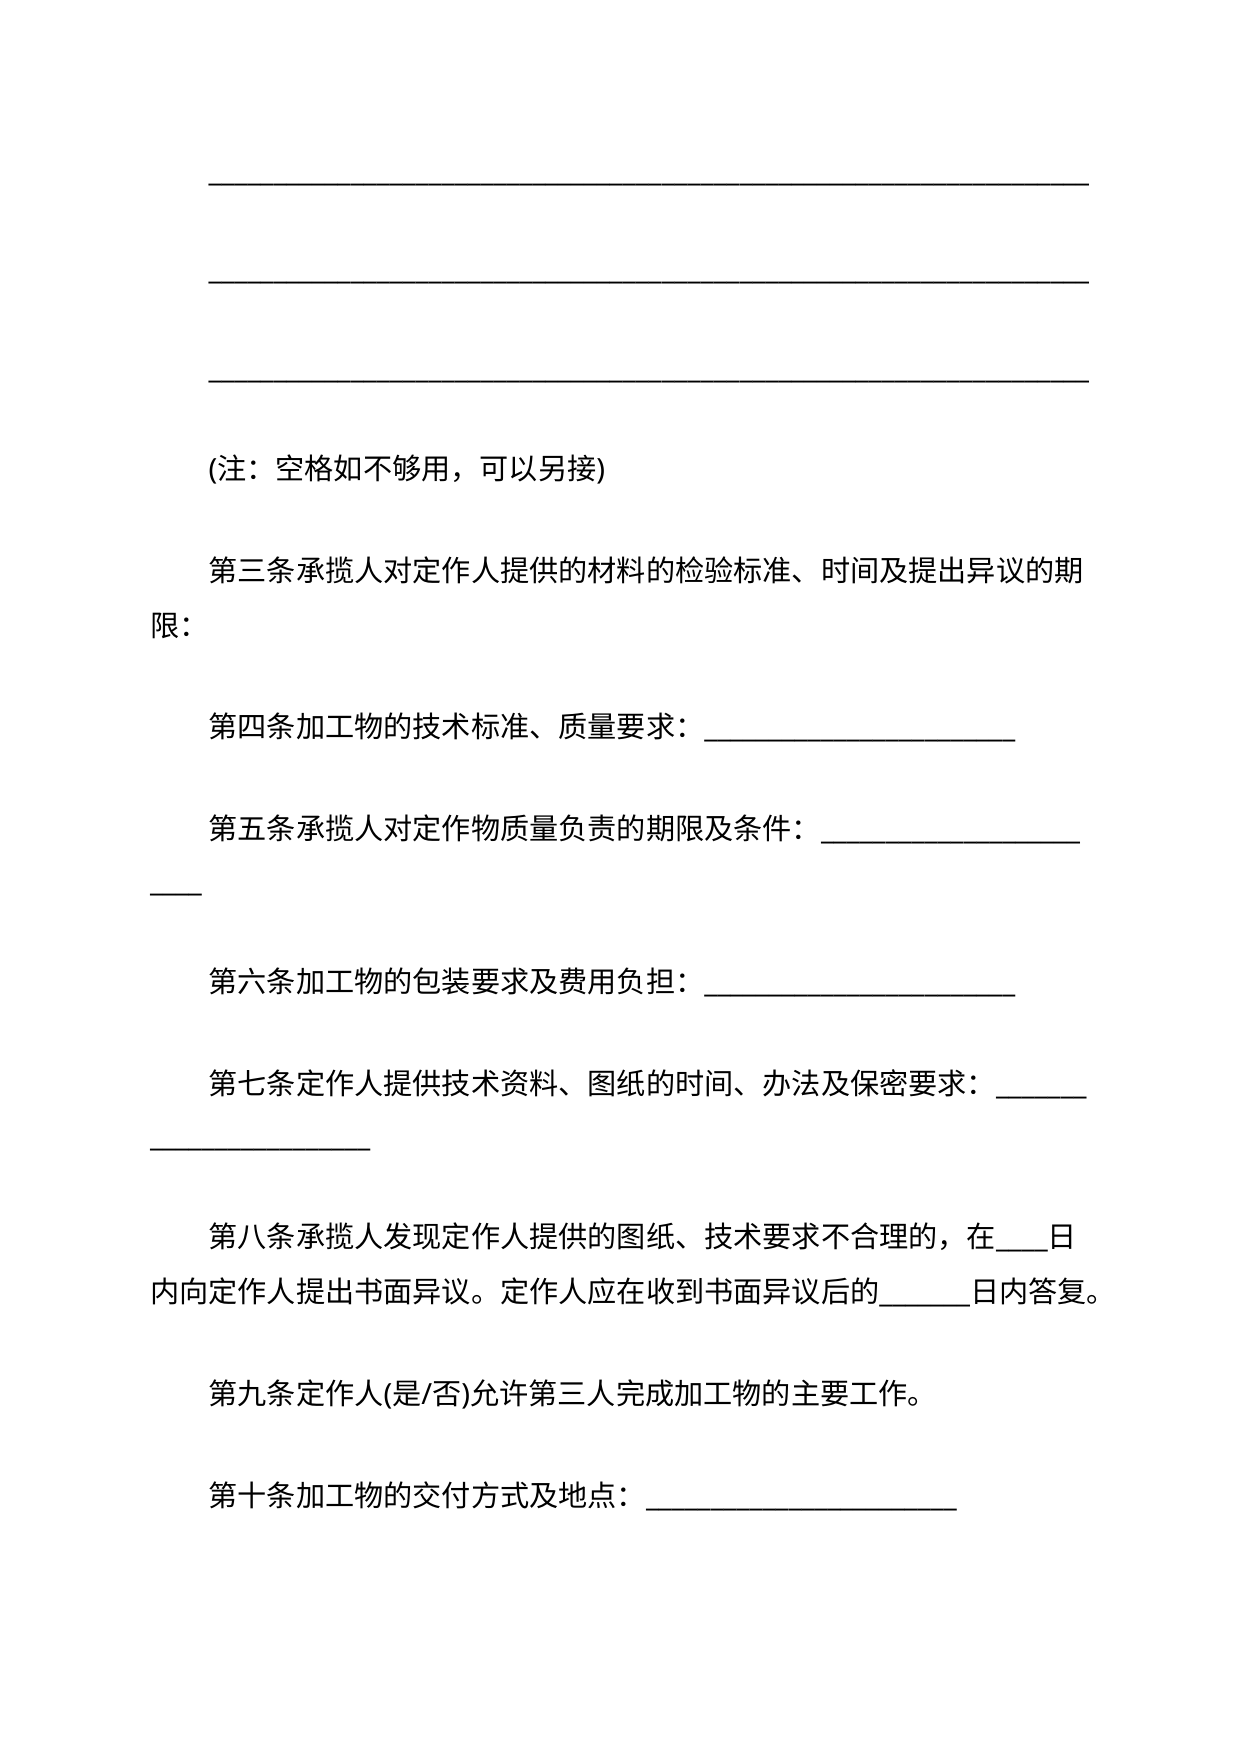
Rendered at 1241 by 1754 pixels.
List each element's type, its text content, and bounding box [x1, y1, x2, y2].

text 第四条加工物的技术标准、质量要求：________________________ [150, 704, 1090, 746]
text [150, 347, 1090, 387]
text 第八条承揽人发现定作人提供的图纸、技术要求不合理的，在____日内向定作人提出书面异议。定作人应在收到书面异议后的_______日内答复。 [150, 1213, 1090, 1311]
text 第五条承揽人对定作物质量负责的期限及条件：________________________ [150, 806, 1090, 900]
text 第三条承揽人对定作人提供的材料的检验标准、时间及提出异议的期限： [150, 547, 1090, 644]
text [150, 248, 1090, 288]
text 第六条加工物的包装要求及费用负担：________________________ [150, 959, 1090, 1001]
text 第十条加工物的交付方式及地点：________________________ [150, 1472, 1090, 1515]
text 第九条定作人(是/否)允许第三人完成加工物的主要工作。 [150, 1370, 1090, 1413]
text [150, 150, 1090, 190]
text 第七条定作人提供技术资料、图纸的时间、办法及保密要求：________________________ [150, 1061, 1090, 1154]
text (注：空格如不够用，可以另接) [150, 445, 1090, 488]
